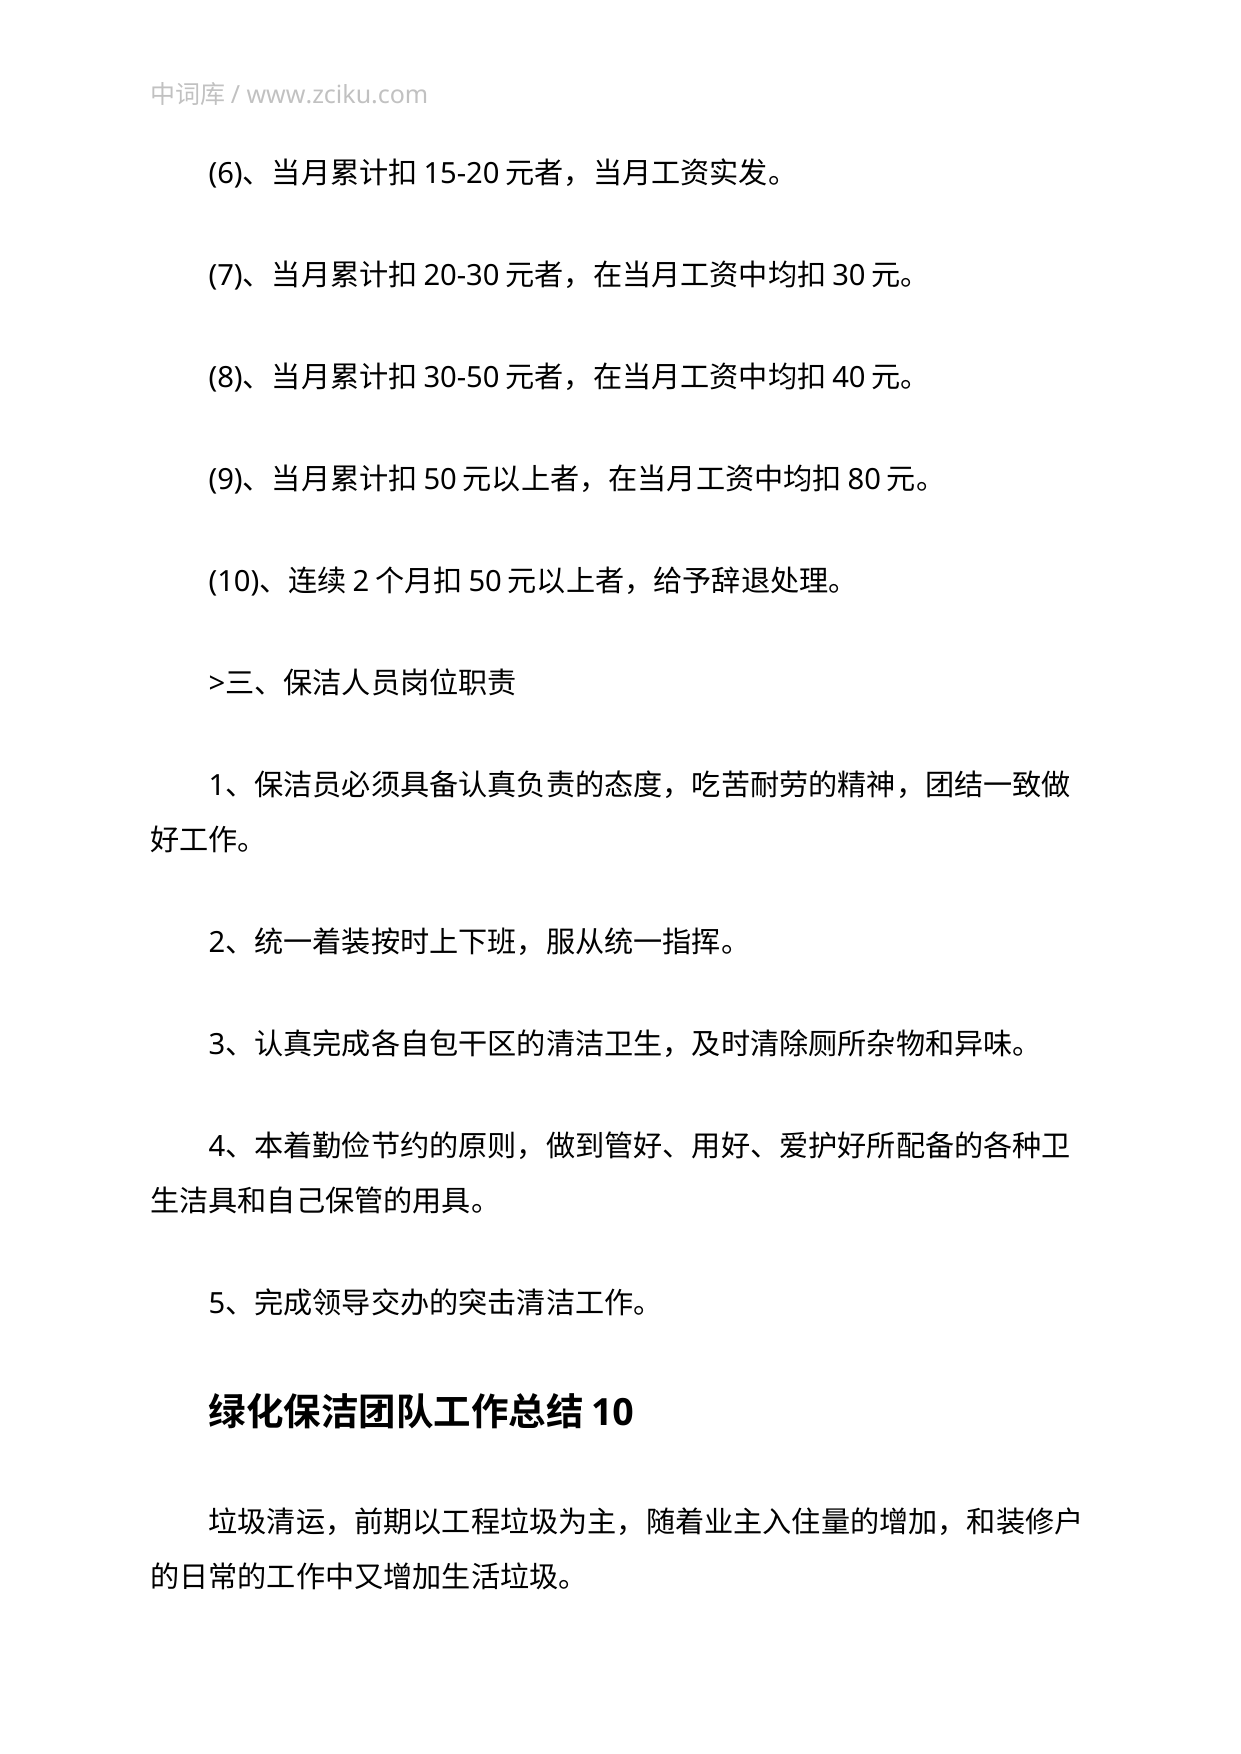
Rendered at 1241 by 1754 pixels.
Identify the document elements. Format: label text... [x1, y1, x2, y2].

text (8)、当月累计扣30-50元者，在当月工资中均扣40元。 [150, 354, 1090, 396]
text >三、保洁人员岗位职责 [150, 660, 1090, 702]
text 5、完成领导交办的突击清洁工作。 [150, 1279, 1090, 1322]
text (7)、当月累计扣20-30元者，在当月工资中均扣30元。 [150, 252, 1090, 294]
text 3、认真完成各自包干区的清洁卫生，及时清除厕所杂物和异味。 [150, 1021, 1090, 1063]
text 4、本着勤俭节约的原则，做到管好、用好、爱护好所配备的各种卫生洁具和自己保管的用具。 [150, 1123, 1090, 1220]
text 2、统一着装按时上下班，服从统一指挥。 [150, 919, 1090, 961]
text 绿化保洁团队工作总结10 [150, 1381, 1090, 1436]
text 垃圾清运，前期以工程垃圾为主，随着业主入住量的增加，和装修户的日常的工作中又增加生活垃圾。 [150, 1499, 1090, 1596]
text (9)、当月累计扣50元以上者，在当月工资中均扣80元。 [150, 456, 1090, 498]
text (10)、连续2个月扣50元以上者，给予辞退处理。 [150, 558, 1090, 600]
text (6)、当月累计扣15-20元者，当月工资实发。 [150, 150, 1090, 192]
text 1、保洁员必须具备认真负责的态度，吃苦耐劳的精神，团结一致做好工作。 [150, 762, 1090, 859]
